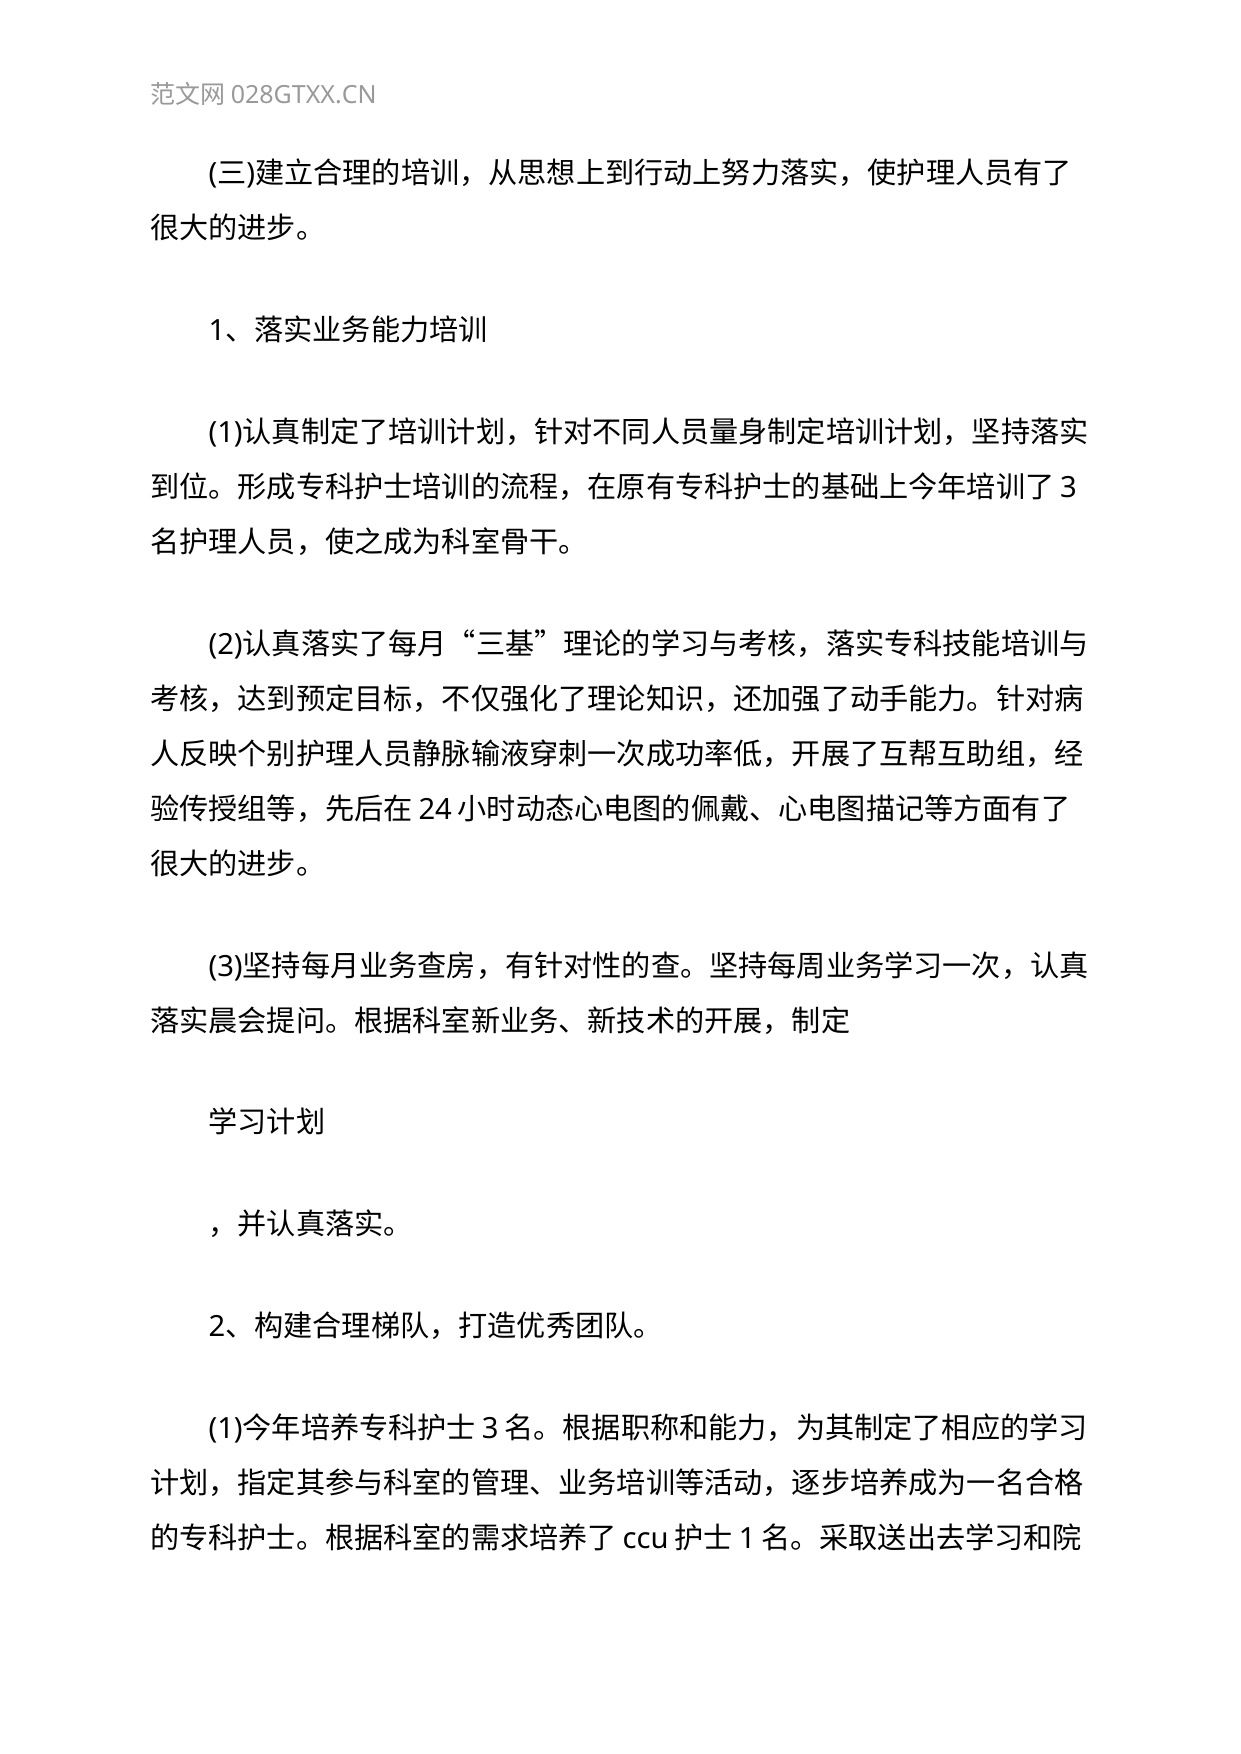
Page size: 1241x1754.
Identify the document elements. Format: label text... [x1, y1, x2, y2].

text (三)建立合理的培训，从思想上到行动上努力落实，使护理人员有了很大的进步。 [150, 150, 1090, 247]
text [150, 1404, 1090, 1557]
text 学习计划 [150, 1099, 1090, 1141]
text 1、落实业务能力培训 [150, 307, 1090, 349]
text (3)坚持每月业务查房，有针对性的查。坚持每周业务学习一次，认真落实晨会提问。根据科室新业务、新技术的开展，制定 [150, 942, 1090, 1039]
text (2)认真落实了每月“三基”理论的学习与考核，落实专科技能培训与考核，达到预定目标，不仅强化了理论知识，还加强了动手能力。针对病人反映个别护理人员静脉输液穿刺一次成功率低，开展了互帮互助组，经验传授组等，先后在24小时动态心电图的佩戴、心电图描记等方面有了很大的进步。 [150, 621, 1090, 883]
text ，并认真落实。 [150, 1201, 1090, 1243]
text 2、构建合理梯队，打造优秀团队。 [150, 1302, 1090, 1345]
text (1)认真制定了培训计划，针对不同人员量身制定培训计划，坚持落实到位。形成专科护士培训的流程，在原有专科护士的基础上今年培训了3名护理人员，使之成为科室骨干。 [150, 409, 1090, 561]
